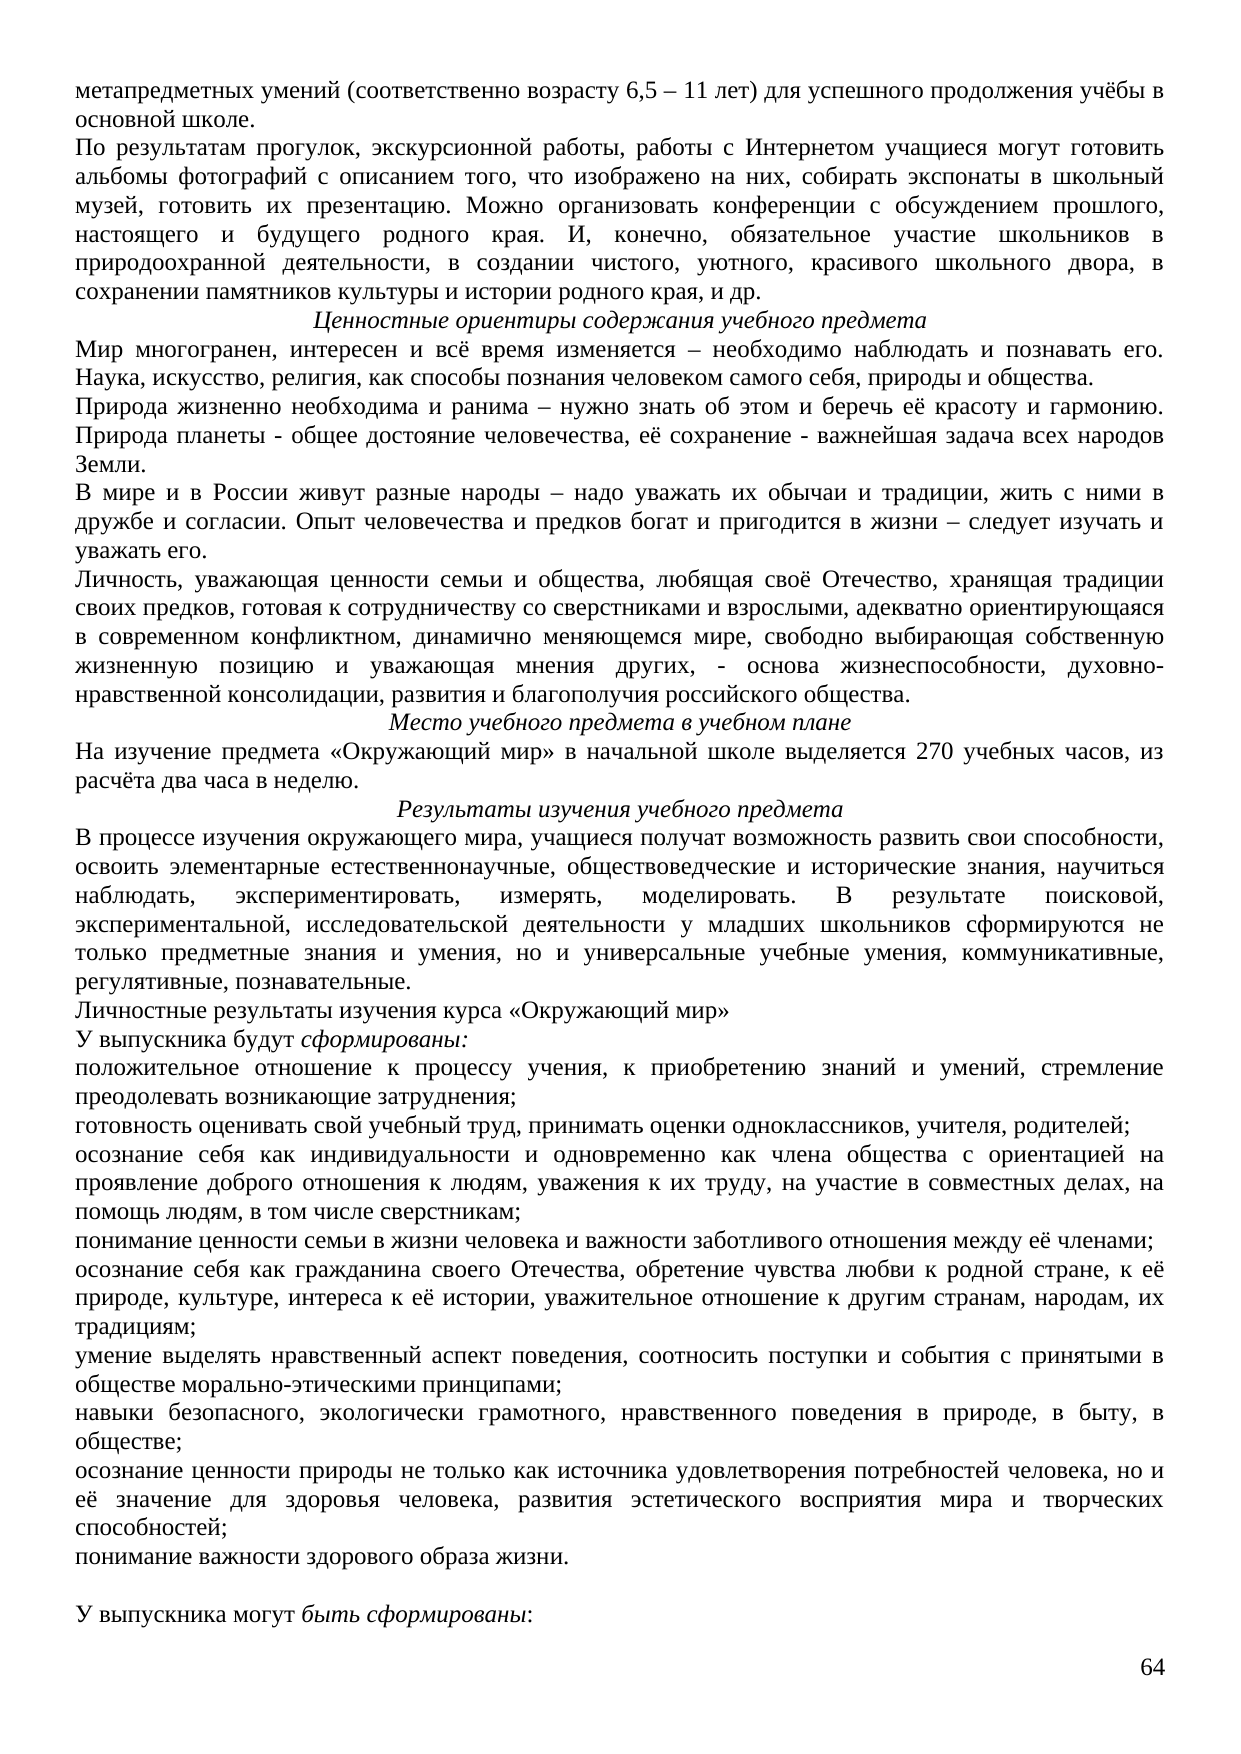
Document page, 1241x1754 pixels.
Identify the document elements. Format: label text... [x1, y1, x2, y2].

text понимание ценности семьи в жизни человека и важности заботливого отношения между её членами; [75, 1225, 1165, 1254]
text У выпускника могут быть сформированы: [75, 1599, 1165, 1627]
text В мире и в России живут разные народы – надо уважать их обычаи и традиции, жить с ними в дружбе и согласии. Опыт человечества и предков богат и пригодится в жизни – следует изучать и уважать его. [75, 477, 1165, 564]
text осознание себя как гражданина своего Отечества, обретение чувства любви к родной стране, к её природе, культуре, интереса к её истории, уважительное отношение к другим странам, народам, их традициям; [75, 1254, 1165, 1340]
text Результаты изучения учебного предмета [75, 794, 1165, 822]
text Место учебного предмета в учебном плане [75, 707, 1165, 736]
text умение выделять нравственный аспект поведения, соотносить поступки и события с принятыми в обществе морально-этическими принципами; [75, 1340, 1165, 1397]
text По результатам прогулок, экскурсионной работы, работы с Интернетом учащиеся могут готовить альбомы фотографий с описанием того, что изображено на них, собирать экспонаты в школьный музей, готовить их презентацию. Можно организовать конференции с обсуждением прошлого, настоящего и будущего родного края. И, конечно, обязательное участие школьников в природоохранной деятельности, в создании чистого, уютного, красивого школьного двора, в сохранении памятников культуры и истории родного края, и др. [75, 132, 1165, 305]
text положительное отношение к процессу учения, к приобретению знаний и умений, стремление преодолевать возникающие затруднения; [75, 1052, 1165, 1110]
text Ценностные ориентиры содержания учебного предмета [75, 305, 1165, 334]
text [75, 75, 1165, 132]
text На изучение предмета «Окружающий мир» в начальной школе выделяется 270 учебных часов, из расчёта два часа в неделю. [75, 736, 1165, 794]
text У выпускника будут сформированы: [75, 1024, 1165, 1052]
text Мир многогранен, интересен и всё время изменяется – необходимо наблюдать и познавать его. Наука, искусство, религия, как способы познания человеком самого себя, природы и общества. [75, 334, 1165, 391]
text осознание себя как индивидуальности и одновременно как члена общества с ориентацией на проявление доброго отношения к людям, уважения к их труду, на участие в совместных делах, на помощь людям, в том числе сверстникам; [75, 1139, 1165, 1225]
text осознание ценности природы не только как источника удовлетворения потребностей человека, но и её значение для здоровья человека, развития эстетического восприятия мира и творческих способностей; [75, 1455, 1165, 1541]
text понимание важности здорового образа жизни. [75, 1541, 1165, 1570]
text Личностные результаты изучения курса «Окружающий мир» [75, 995, 1165, 1024]
text навыки безопасного, экологически грамотного, нравственного поведения в природе, в быту, в обществе; [75, 1397, 1165, 1455]
text Природа жизненно необходима и ранима – нужно знать об этом и беречь её красоту и гармонию. Природа планеты - общее достояние человечества, её сохранение - важнейшая задача всех народов Земли. [75, 391, 1165, 477]
text В процессе изучения окружающего мира, учащиеся получат возможность развить свои способности, освоить элементарные естественнонаучные, обществоведческие и исторические знания, научиться наблюдать, экспериментировать, измерять, моделировать. В результате поисковой, экспериментальной, исследовательской деятельности у младших школьников сформируются не только предметные знания и умения, но и универсальные учебные умения, коммуникативные, регулятивные, познавательные. [75, 822, 1165, 995]
text готовность оценивать свой учебный труд, принимать оценки одноклассников, учителя, родителей; [75, 1110, 1165, 1139]
text Личность, уважающая ценности семьи и общества, любящая своё Отечество, хранящая традиции своих предков, готовая к сотрудничеству со сверстниками и взрослыми, адекватно ориентирующаяся в современном конфликтном, динамично меняющемся мире, свободно выбирающая собственную жизненную позицию и уважающая мнения других, - основа жизнеспособности, духовно-нравственной консолидации, развития и благополучия российского общества. [75, 564, 1165, 707]
